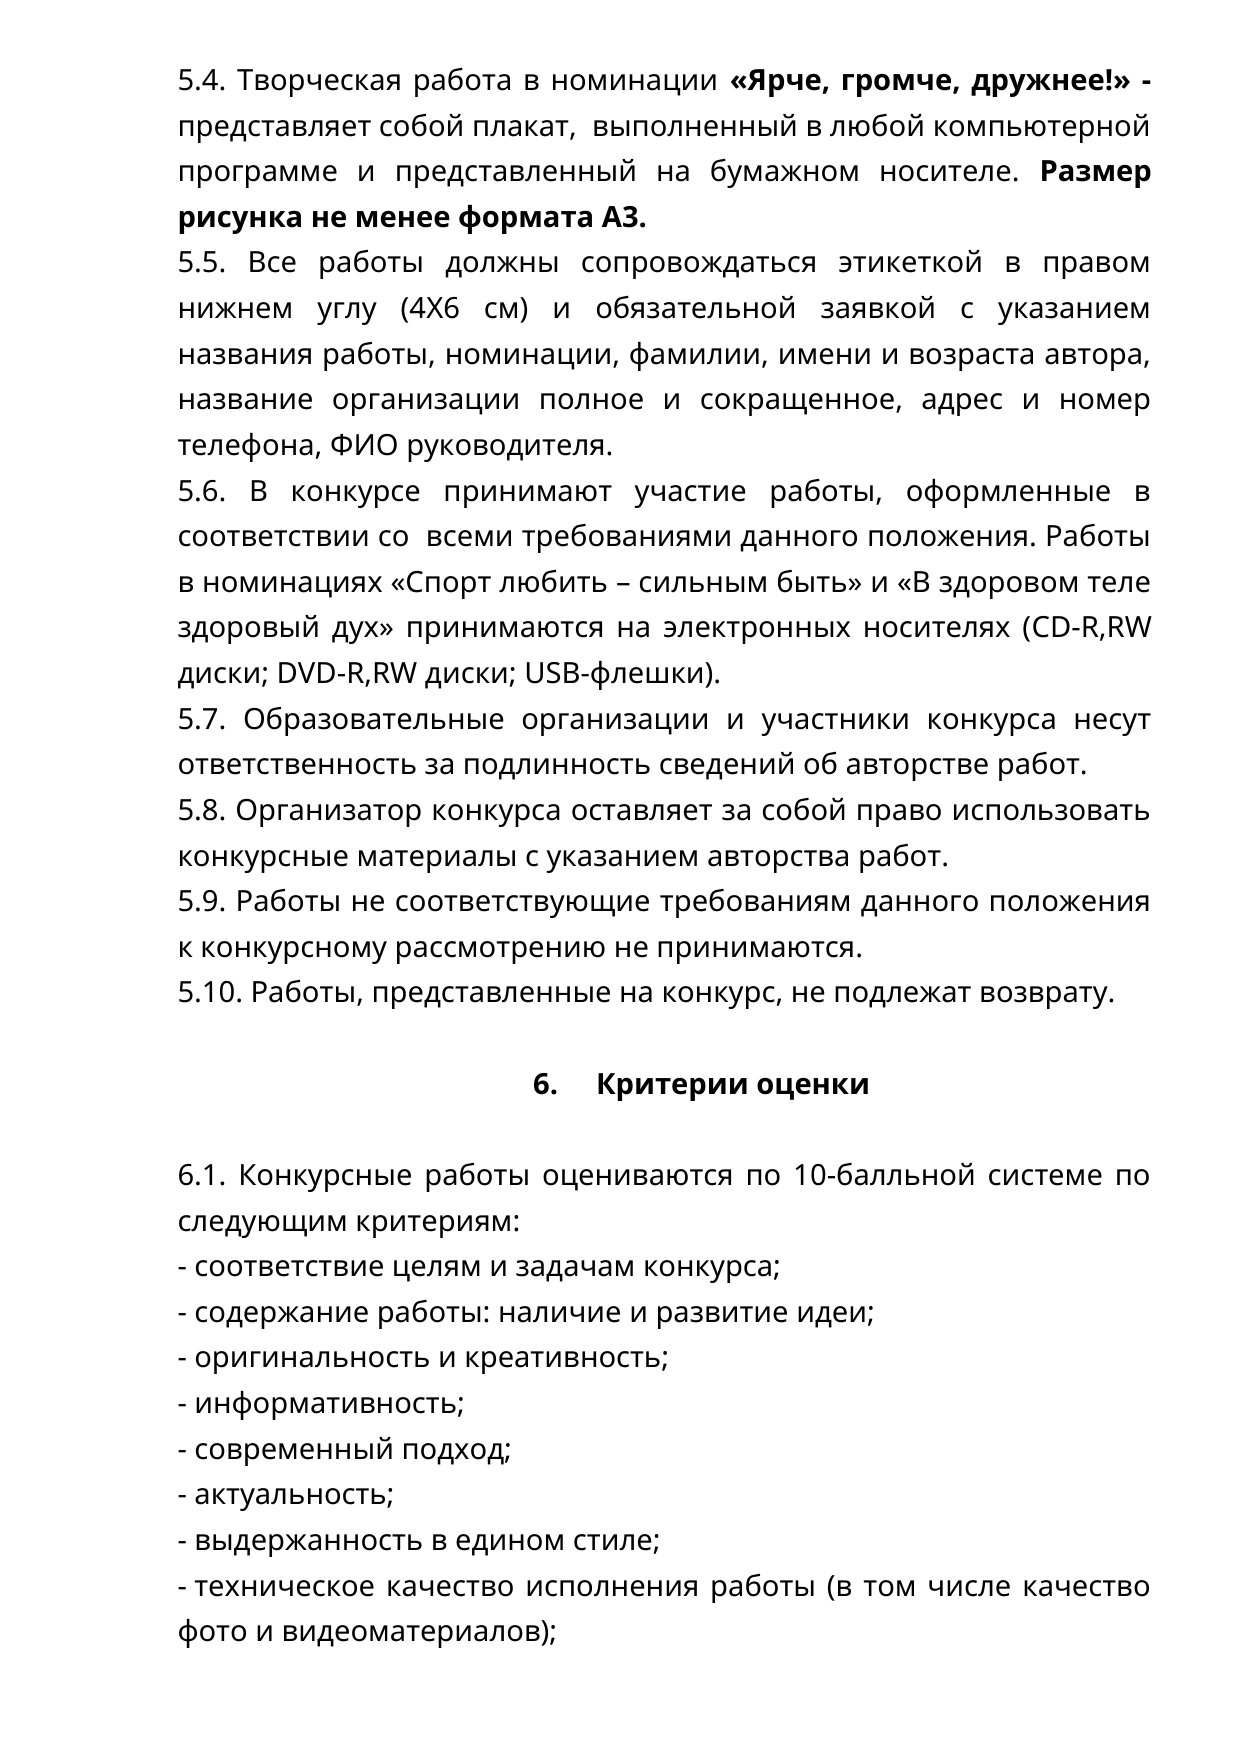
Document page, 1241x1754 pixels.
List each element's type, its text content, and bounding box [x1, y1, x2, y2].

text 5.4. Творческая работа в номинации «Ярче, громче, дружнее!» - представляет собой плакат, выполненный в любой компьютерной программе и представленный на бумажном носителе. Размер рисунка не менее формата А3. [177, 59, 1152, 236]
text 6. Критерии оценки [177, 1063, 1152, 1103]
text 5.6. В конкурсе принимают участие работы, оформленные в соответствии со всеми требованиями данного положения. Работы в номинациях «Спорт любить – сильным быть» и «В здоровом теле здоровый дух» принимаются на электронных носителях (CD-R,RW диски; DVD-R,RW диски; USB-флешки). [177, 470, 1152, 692]
text - информативность; [177, 1382, 1152, 1422]
text 5.10. Работы, представленные на конкурс, не подлежат возврату. [177, 972, 1152, 1011]
text - актуальность; [177, 1473, 1152, 1513]
text - оригинальность и креативность; [177, 1337, 1152, 1376]
text 5.5. Все работы должны сопровождаться этикеткой в правом нижнем углу (4X6 см) и обязательной заявкой с указанием названия работы, номинации, фамилии, имени и возраста автора, название организации полное и сокращенное, адрес и номер телефона, ФИО руководителя. [177, 242, 1152, 464]
text 5.9. Работы не соответствующие требованиям данного положения к конкурсному рассмотрению не принимаются. [177, 880, 1152, 966]
text - техническое качество исполнения работы (в том числе качество фото и видеоматериалов); [177, 1565, 1152, 1650]
text - соответствие целям и задачам конкурса; [177, 1245, 1152, 1285]
text - выдержанность в едином стиле; [177, 1519, 1152, 1559]
text 6.1. Конкурсные работы оцениваются по 10-балльной системе по следующим критериям: [177, 1154, 1152, 1239]
text - содержание работы: наличие и развитие идеи; [177, 1291, 1152, 1331]
text 5.8. Организатор конкурса оставляет за собой право использовать конкурсные материалы с указанием авторства работ. [177, 789, 1152, 874]
text - современный подход; [177, 1428, 1152, 1468]
text 5.7. Образовательные организации и участники конкурса несут ответственность за подлинность сведений об авторстве работ. [177, 698, 1152, 783]
